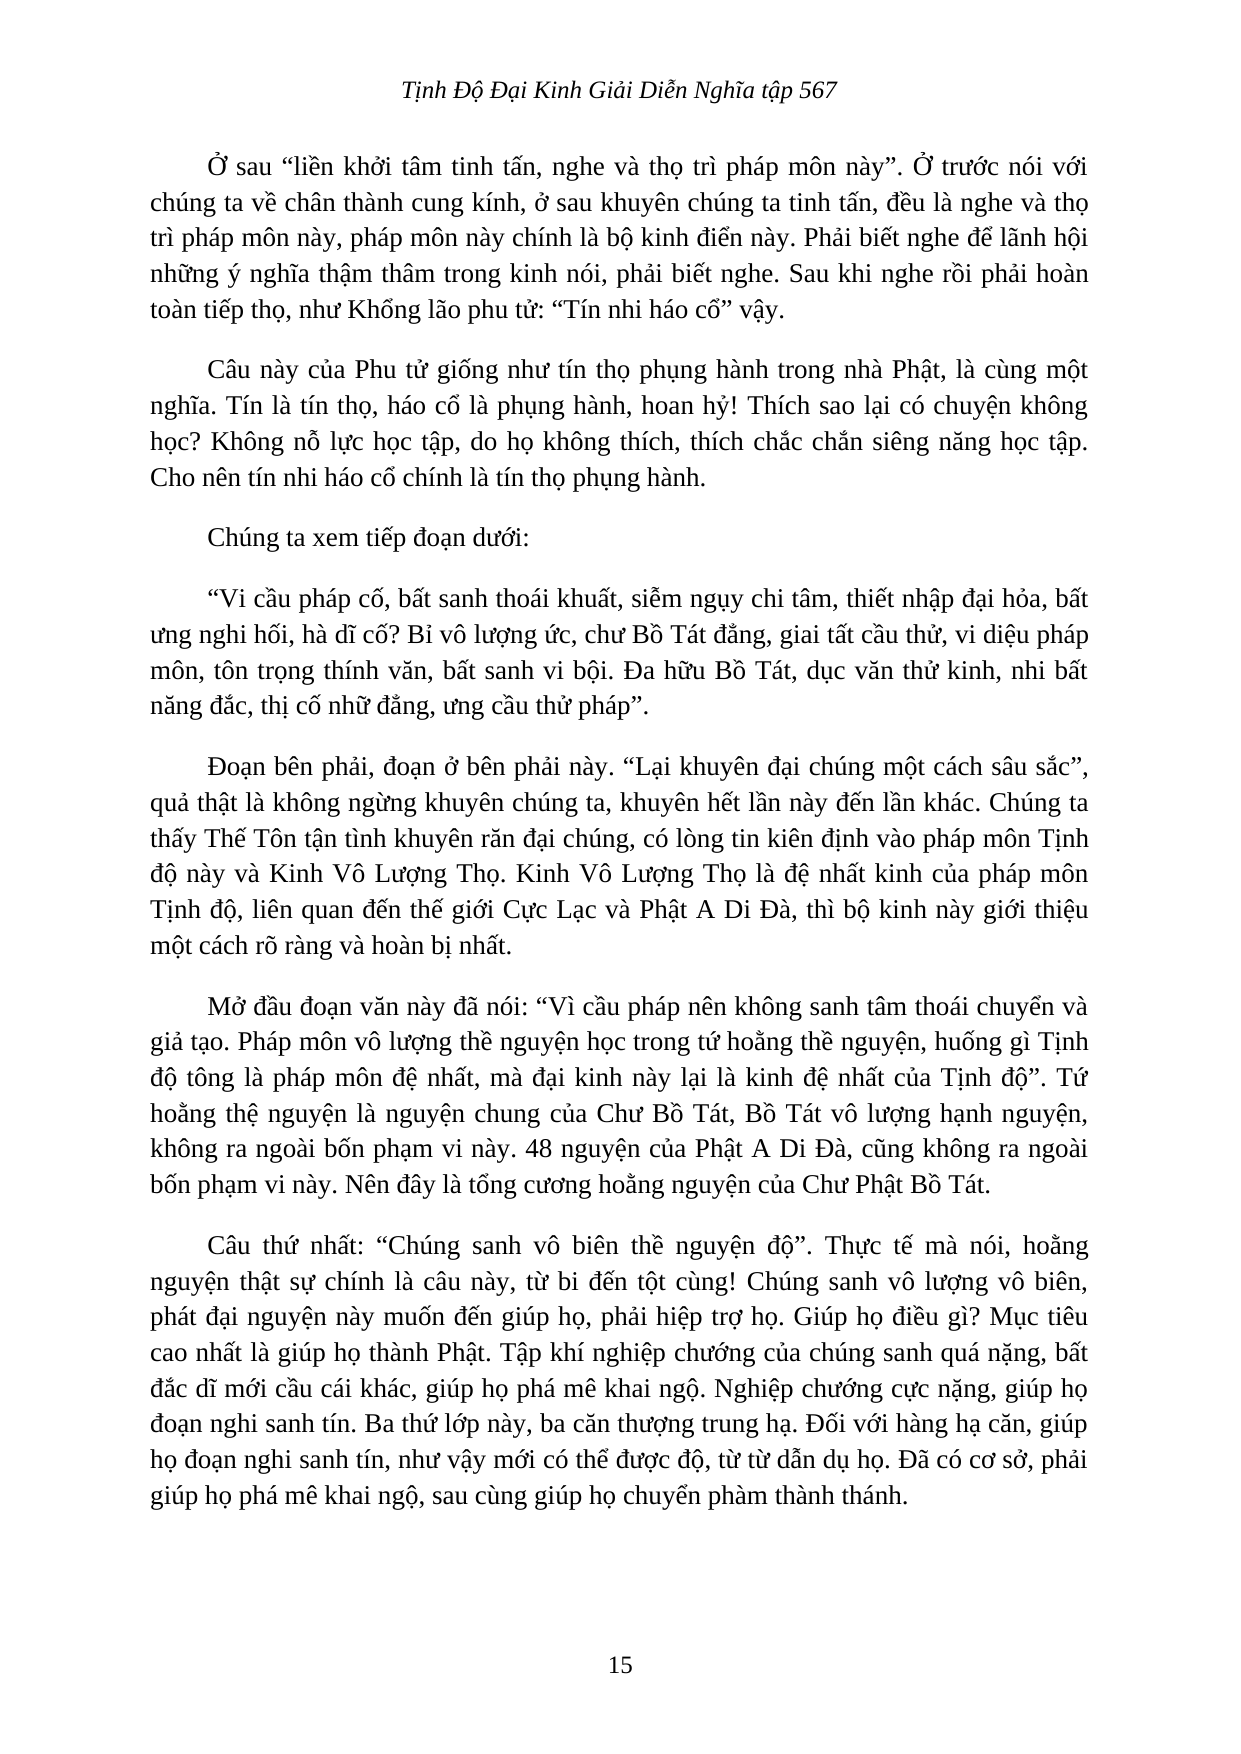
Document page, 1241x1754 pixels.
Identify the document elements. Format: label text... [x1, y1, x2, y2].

text Mở đầu đoạn văn này đã nói: “Vì cầu pháp nên không sanh tâm thoái chuyển và giả tạo. Pháp môn vô lượng thề nguyện học trong tứ hoằng thề nguyện, huống gì Tịnh độ tông là pháp môn đệ nhất, mà đại kinh này lại là kinh đệ nhất của Tịnh độ”. Tứ hoằng thệ nguyện là nguyện chung của Chư Bồ Tát, Bồ Tát vô lượng hạnh nguyện, không ra ngoài bốn phạm vi này. 48 nguyện của Phật A Di Đà, cũng không ra ngoài bốn phạm vi này. Nên đây là tổng cương hoằng nguyện của Chư Phật Bồ Tát. [150, 989, 1090, 1199]
text Đoạn bên phải, đoạn ở bên phải này. “Lại khuyên đại chúng một cách sâu sắc”, quả thật là không ngừng khuyên chúng ta, khuyên hết lần này đến lần khác. Chúng ta thấy Thế Tôn tận tình khuyên răn đại chúng, có lòng tin kiên định vào pháp môn Tịnh độ này và Kinh Vô Lượng Thọ. Kinh Vô Lượng Thọ là đệ nhất kinh của pháp môn Tịnh độ, liên quan đến thế giới Cực Lạc và Phật A Di Đà, thì bộ kinh này giới thiệu một cách rõ ràng và hoàn bị nhất. [150, 750, 1090, 960]
text “Vi cầu pháp cố, bất sanh thoái khuất, siễm ngụy chi tâm, thiết nhập đại hỏa, bất ưng nghi hối, hà dĩ cố? Bỉ vô lượng ức, chư Bồ Tát đẳng, giai tất cầu thử, vi diệu pháp môn, tôn trọng thính văn, bất sanh vi bội. Đa hữu Bồ Tát, dục văn thử kinh, nhi bất năng đắc, thị cố nhữ đẳng, ưng cầu thử pháp”. [150, 582, 1090, 721]
text Ở sau “liền khởi tâm tinh tấn, nghe và thọ trì pháp môn này”. Ở trước nói với chúng ta về chân thành cung kính, ở sau khuyên chúng ta tinh tấn, đều là nghe và thọ trì pháp môn này, pháp môn này chính là bộ kinh điển này. Phải biết nghe để lãnh hội những ý nghĩa thậm thâm trong kinh nói, phải biết nghe. Sau khi nghe rồi phải hoàn toàn tiếp thọ, như Khổng lão phu tử: “Tín nhi háo cổ” vậy. [150, 150, 1090, 324]
text Câu thứ nhất: “Chúng sanh vô biên thề nguyện độ”. Thực tế mà nói, hoằng nguyện thật sự chính là câu này, từ bi đến tột cùng! Chúng sanh vô lượng vô biên, phát đại nguyện này muốn đến giúp họ, phải hiệp trợ họ. Giúp họ điều gì? Mục tiêu cao nhất là giúp họ thành Phật. Tập khí nghiệp chướng của chúng sanh quá nặng, bất đắc dĩ mới cầu cái khác, giúp họ phá mê khai ngộ. Nghiệp chướng cực nặng, giúp họ đoạn nghi sanh tín. Ba thứ lớp này, ba căn thượng trung hạ. Đối với hàng hạ căn, giúp họ đoạn nghi sanh tín, như vậy mới có thể được độ, từ từ dẫn dụ họ. Đã có cơ sở, phải giúp họ phá mê khai ngộ, sau cùng giúp họ chuyển phàm thành thánh. [150, 1229, 1090, 1510]
text Chúng ta xem tiếp đoạn dưới: [150, 522, 1090, 553]
text Câu này của Phu tử giống như tín thọ phụng hành trong nhà Phật, là cùng một nghĩa. Tín là tín thọ, háo cổ là phụng hành, hoan hỷ! Thích sao lại có chuyện không học? Không nỗ lực học tập, do họ không thích, thích chắc chắn siêng năng học tập. Cho nên tín nhi háo cổ chính là tín thọ phụng hành. [150, 354, 1090, 492]
